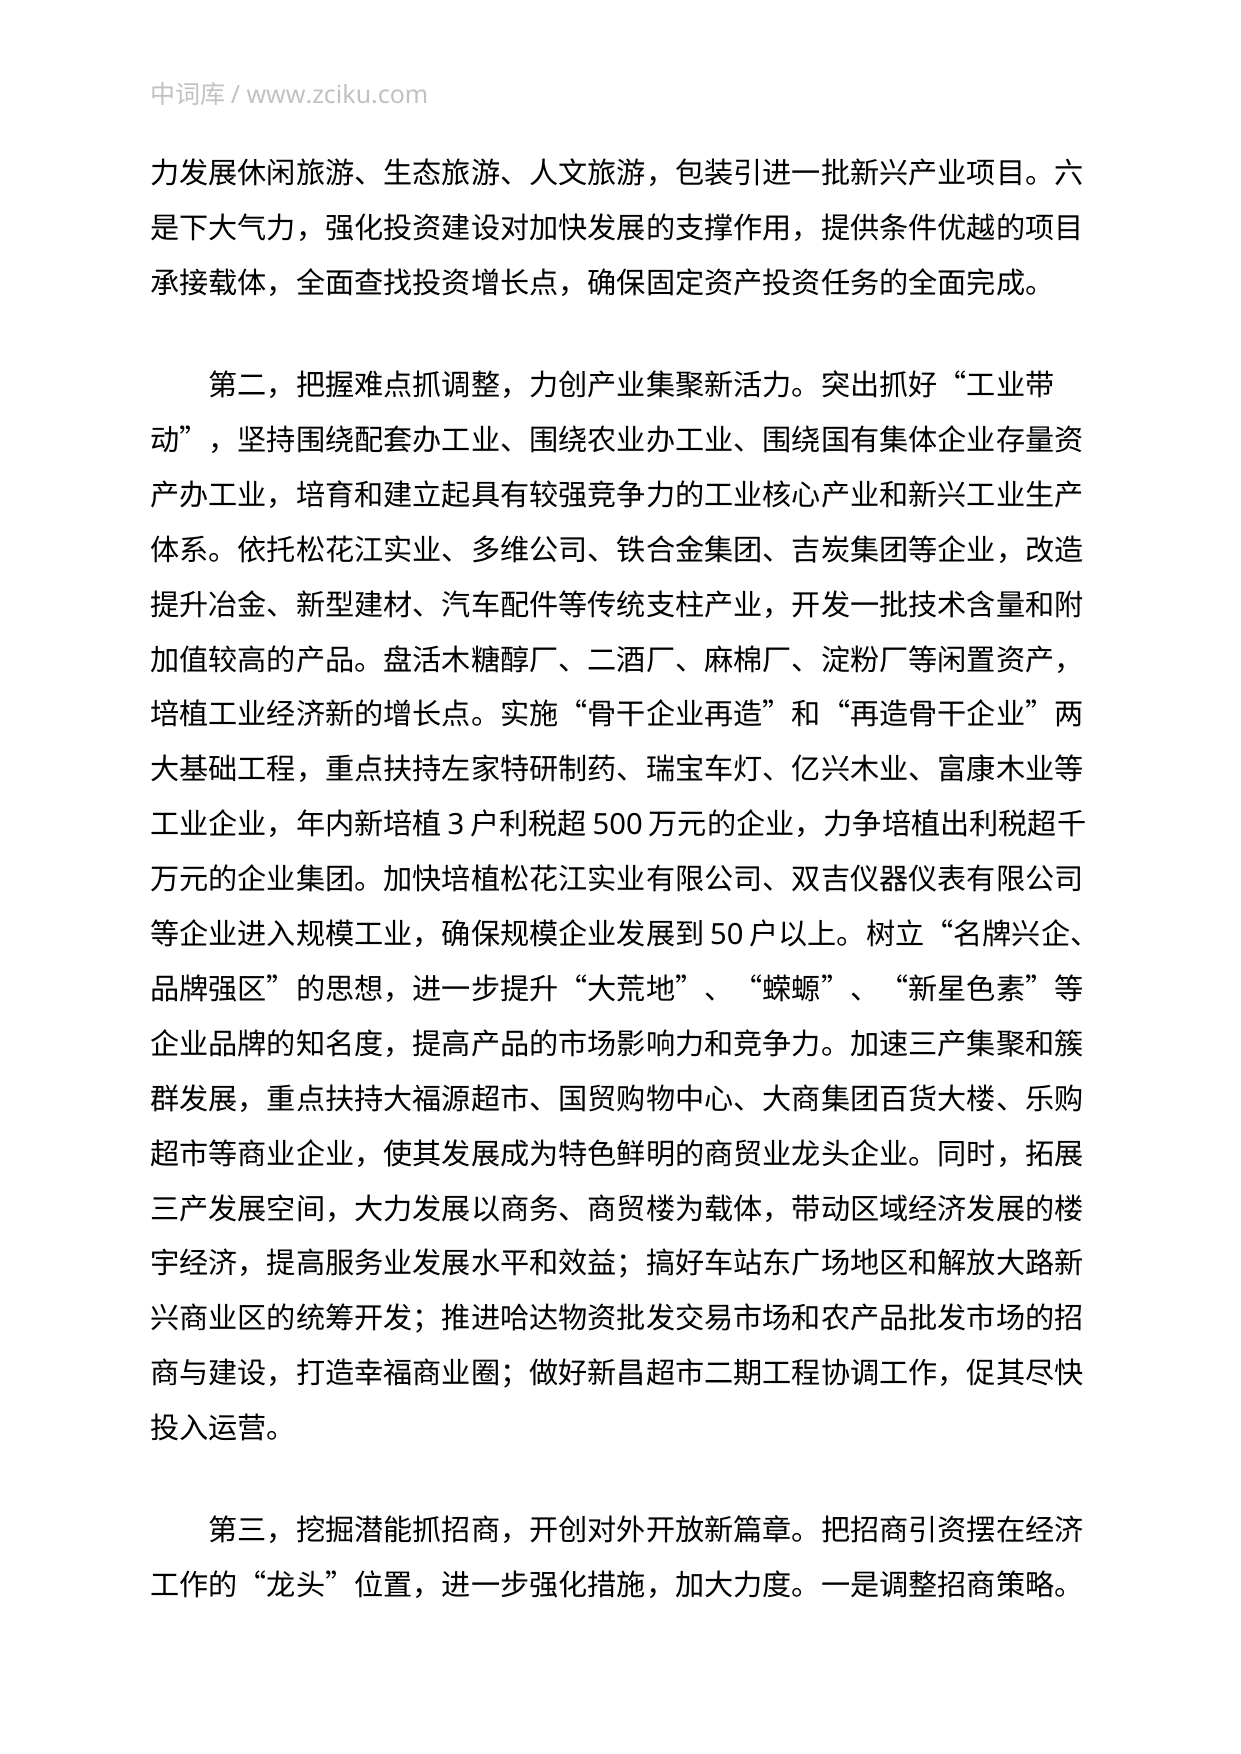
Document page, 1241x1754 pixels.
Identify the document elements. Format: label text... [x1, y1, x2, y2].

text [150, 150, 1090, 302]
text 第二，把握难点抓调整，力创产业集聚新活力。突出抓好“工业带动”，坚持围绕配套办工业、围绕农业办工业、围绕国有集体企业存量资产办工业，培育和建立起具有较强竞争力的工业核心产业和新兴工业生产体系。依托松花江实业、多维公司、铁合金集团、吉炭集团等企业，改造提升冶金、新型建材、汽车配件等传统支柱产业，开发一批技术含量和附加值较高的产品。盘活木糖醇厂、二酒厂、麻棉厂、淀粉厂等闲置资产，培植工业经济新的增长点。实施“骨干企业再造”和“再造骨干企业”两大基础工程，重点扶持左家特研制药、瑞宝车灯、亿兴木业、富康木业等工业企业，年内新培植3户利税超500万元的企业，力争培植出利税超千万元的企业集团。加快培植松花江实业有限公司、双吉仪器仪表有限公司等企业进入规模工业，确保规模企业发展到50户以上。树立“名牌兴企、品牌强区”的思想，进一步提升“大荒地”、“蝾螈”、“新星色素”等企业品牌的知名度，提高产品的市场影响力和竞争力。加速三产集聚和簇群发展，重点扶持大福源超市、国贸购物中心、大商集团百货大楼、乐购超市等商业企业，使其发展成为特色鲜明的商贸业龙头企业。同时，拓展三产发展空间，大力发展以商务、商贸楼为载体，带动区域经济发展的楼宇经济，提高服务业发展水平和效益；搞好车站东广场地区和解放大路新兴商业区的统筹开发；推进哈达物资批发交易市场和农产品批发市场的招商与建设，打造幸福商业圈；做好新昌超市二期工程协调工作，促其尽快投入运营。 [150, 362, 1090, 1447]
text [150, 1507, 1090, 1604]
